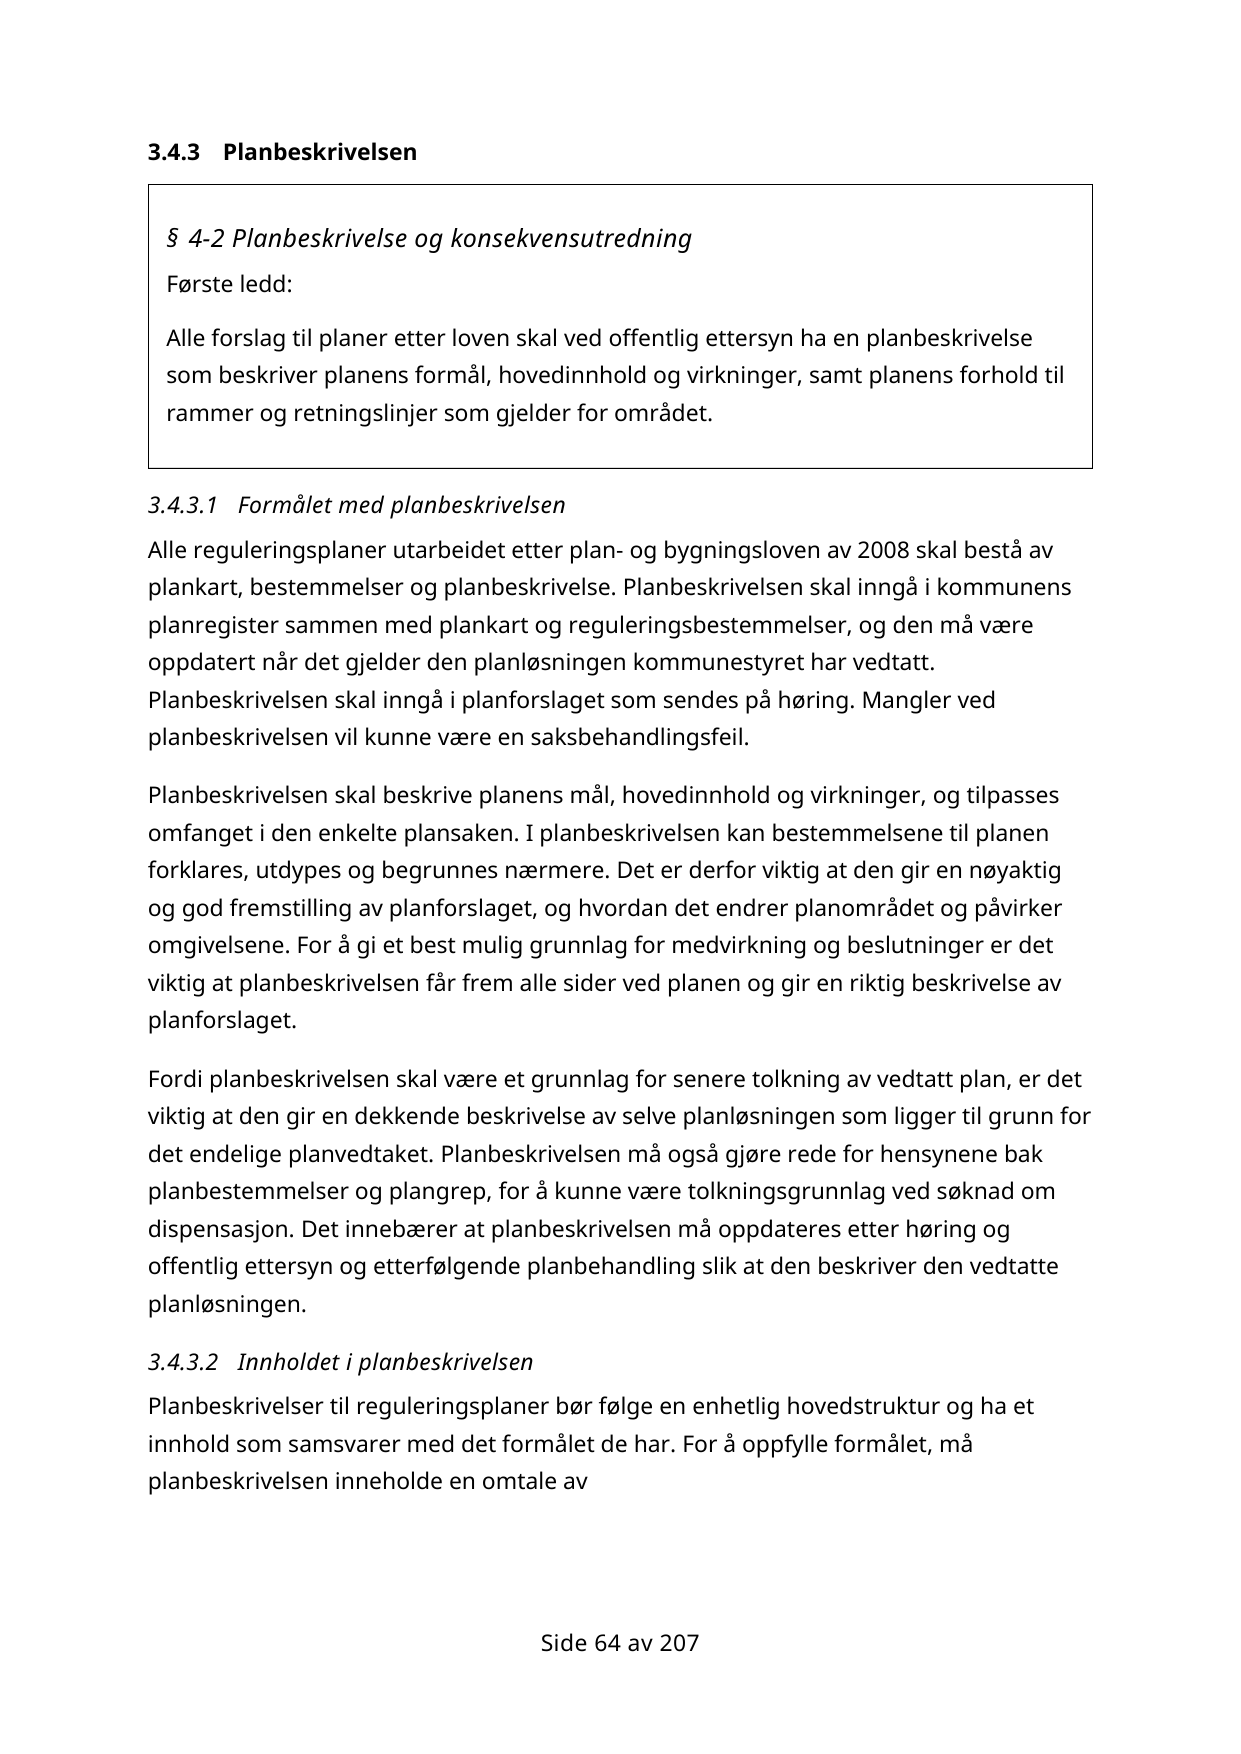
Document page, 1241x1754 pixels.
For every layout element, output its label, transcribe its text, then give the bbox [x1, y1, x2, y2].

table_header § 4-2 Planbeskrivelse og konsekvensutredning Første ledd: Alle forslag til planer etter loven skal ved offentlig ettersyn ha en planbeskrivelse som beskriver planens formål, hovedinnhold og virkninger, samt planens forhold til rammer og retningslinjer som gjelder for området. [149, 185, 1092, 467]
subtitle Formålet med planbeskrivelsen [148, 489, 1092, 521]
text Planbeskrivelser til reguleringsplaner bør følge en enhetlig hovedstruktur og ha et innhold som samsvarer med det formålet de har. For å oppfylle formålet, må planbeskrivelsen inneholde en omtale av [148, 1390, 1092, 1496]
subtitle Planbeskrivelsen [148, 136, 1092, 167]
subtitle Innholdet i planbeskrivelsen [148, 1346, 1092, 1377]
text Fordi planbeskrivelsen skal være et grunnlag for senere tolkning av vedtatt plan, er det viktig at den gir en dekkende beskrivelse av selve planløsningen som ligger til grunn for det endelige planvedtaket. Planbeskrivelsen må også gjøre rede for hensynene bak planbestemmelser og plangrep, for å kunne være tolkningsgrunnlag ved søknad om dispensasjon. Det innebærer at planbeskrivelsen må oppdateres etter høring og offentlig ettersyn og etterfølgende planbehandling slik at den beskriver den vedtatte planløsningen. [148, 1063, 1092, 1319]
text Planbeskrivelsen skal beskrive planens mål, hovedinnhold og virkninger, og tilpasses omfanget i den enkelte plansaken. I planbeskrivelsen kan bestemmelsene til planen forklares, utdypes og begrunnes nærmere. Det er derfor viktig at den gir en nøyaktig og god fremstilling av planforslaget, og hvordan det endrer planområdet og påvirker omgivelsene. For å gi et best mulig grunnlag for medvirkning og beslutninger er det viktig at planbeskrivelsen får frem alle sider ved planen og gir en riktig beskrivelse av planforslaget. [148, 779, 1092, 1036]
text Alle reguleringsplaner utarbeidet etter plan- og bygningsloven av 2008 skal bestå av plankart, bestemmelser og planbeskrivelse. Planbeskrivelsen skal inngå i kommunens planregister sammen med plankart og reguleringsbestemmelser, og den må være oppdatert når det gjelder den planløsningen kommunestyret har vedtatt. Planbeskrivelsen skal inngå i planforslaget som sendes på høring. Mangler ved planbeskrivelsen vil kunne være en saksbehandlingsfeil. [148, 533, 1092, 752]
